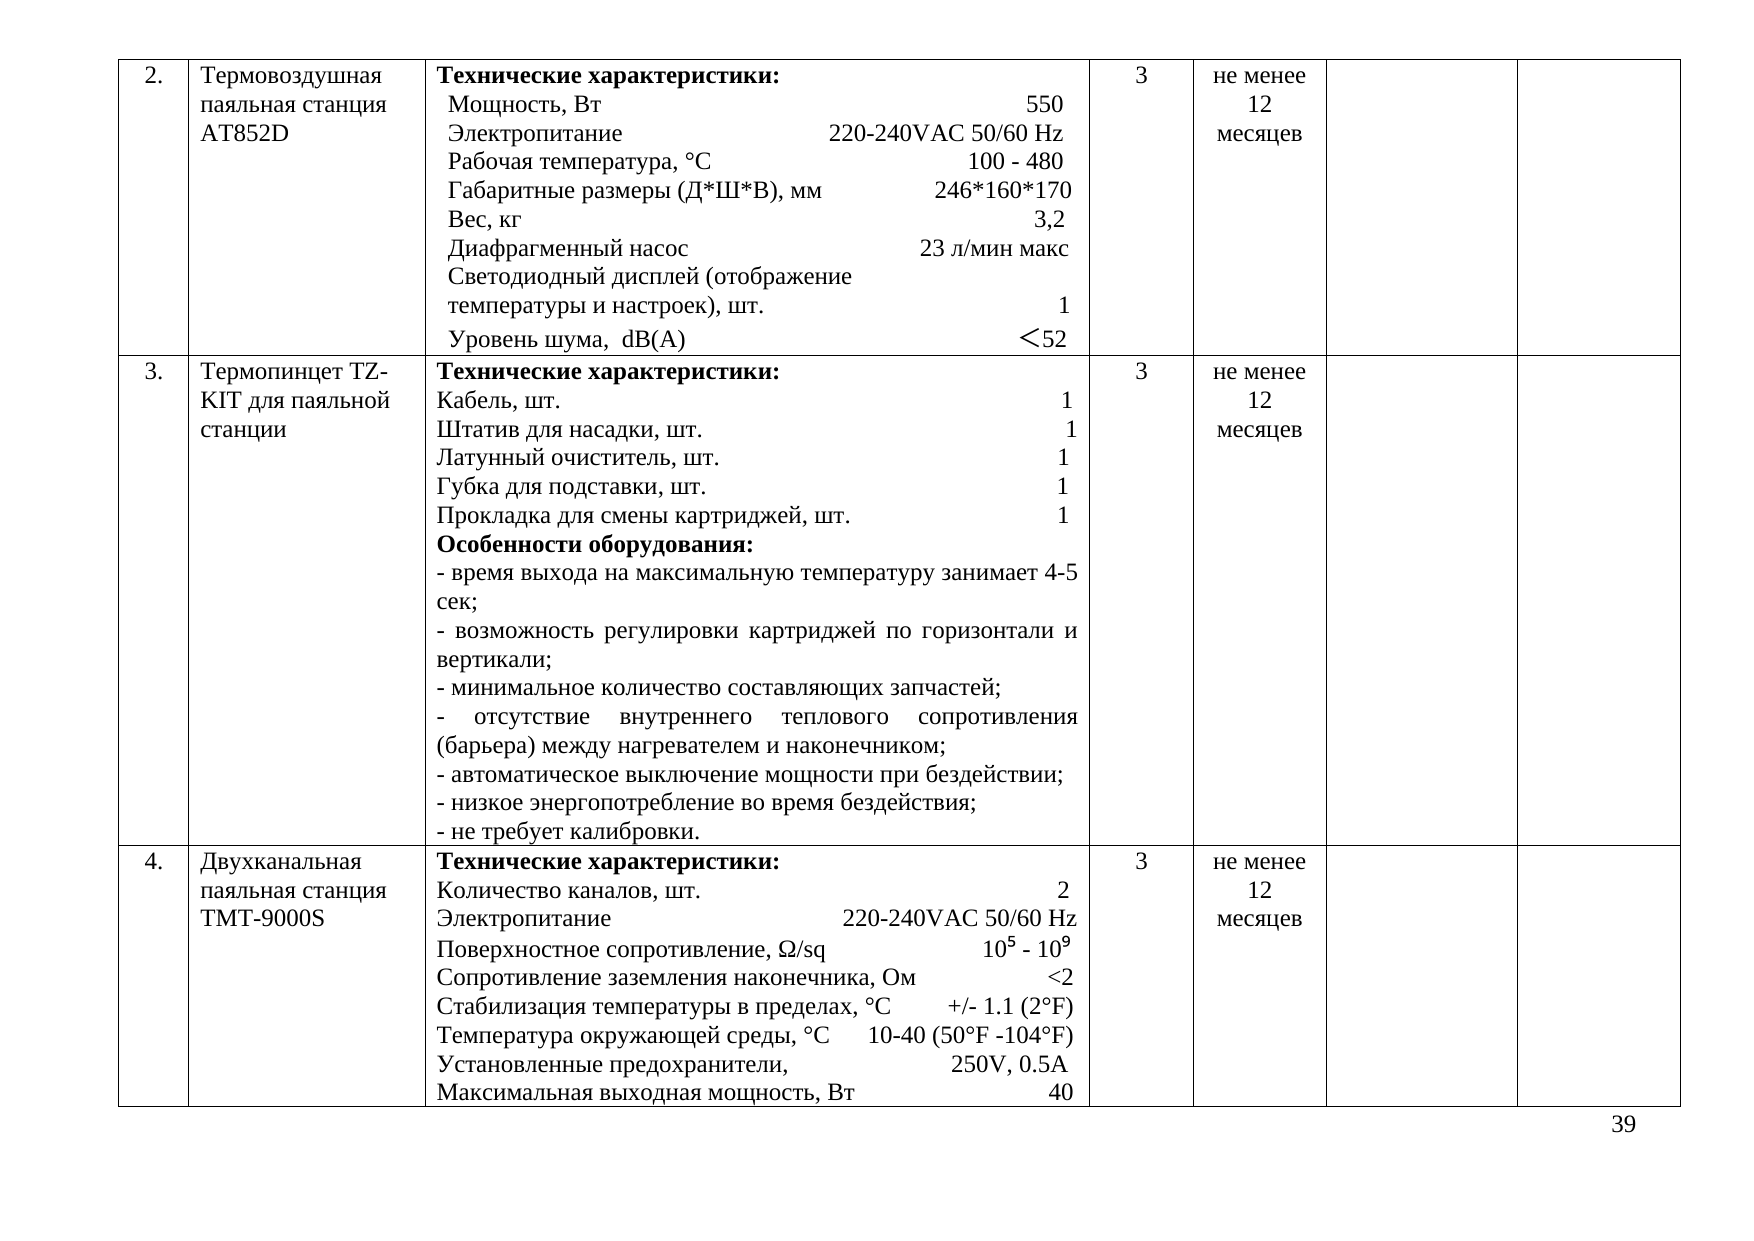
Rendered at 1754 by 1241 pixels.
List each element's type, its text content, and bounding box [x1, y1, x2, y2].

table_cell [1327, 356, 1517, 845]
table_cell 2. [119, 60, 188, 355]
table_cell Термовоздушная паяльная станция AT852D [189, 60, 425, 355]
table_cell [1518, 356, 1680, 845]
table_cell Технические характеристики: Кабель, шт. 1 Штатив для насадки, шт. 1 Латунный очиститель, шт. 1 Губка для подставки, шт. 1 Прокладка для смены картриджей, шт. 1 Особенности оборудования: - время выхода на максимальную температуру занимает 4-5 сек; - возможность регулировки картриджей по горизонтали и вертикали; - минимальное количество составляющих запчастей; - отсутствие внутреннего теплового сопротивления (барьера) между нагревателем и наконечником; - автоматическое выключение мощности при бездействии; - низкое энергопотребление во время бездействия; - не требует калибровки. [426, 356, 1089, 845]
table_cell 3. [119, 356, 188, 845]
table_cell [1518, 846, 1680, 1106]
table_cell не менее 12 месяцев [1194, 356, 1326, 845]
table_cell не менее 12 месяцев [1194, 846, 1326, 1106]
table_cell Термопинцет TZ-KIT для паяльной станции [189, 356, 425, 845]
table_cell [426, 846, 1089, 1106]
table_cell 4. [119, 846, 188, 1106]
table_cell 3 [1090, 846, 1193, 1106]
table_cell 3 [1090, 60, 1193, 355]
table_cell [1327, 60, 1517, 355]
table_cell не менее 12 месяцев [1194, 60, 1326, 355]
table_cell [1518, 60, 1680, 355]
table_cell [1327, 846, 1517, 1106]
table_cell 3 [1090, 356, 1193, 845]
table_cell Технические характеристики: [426, 60, 1089, 355]
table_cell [189, 846, 425, 1106]
